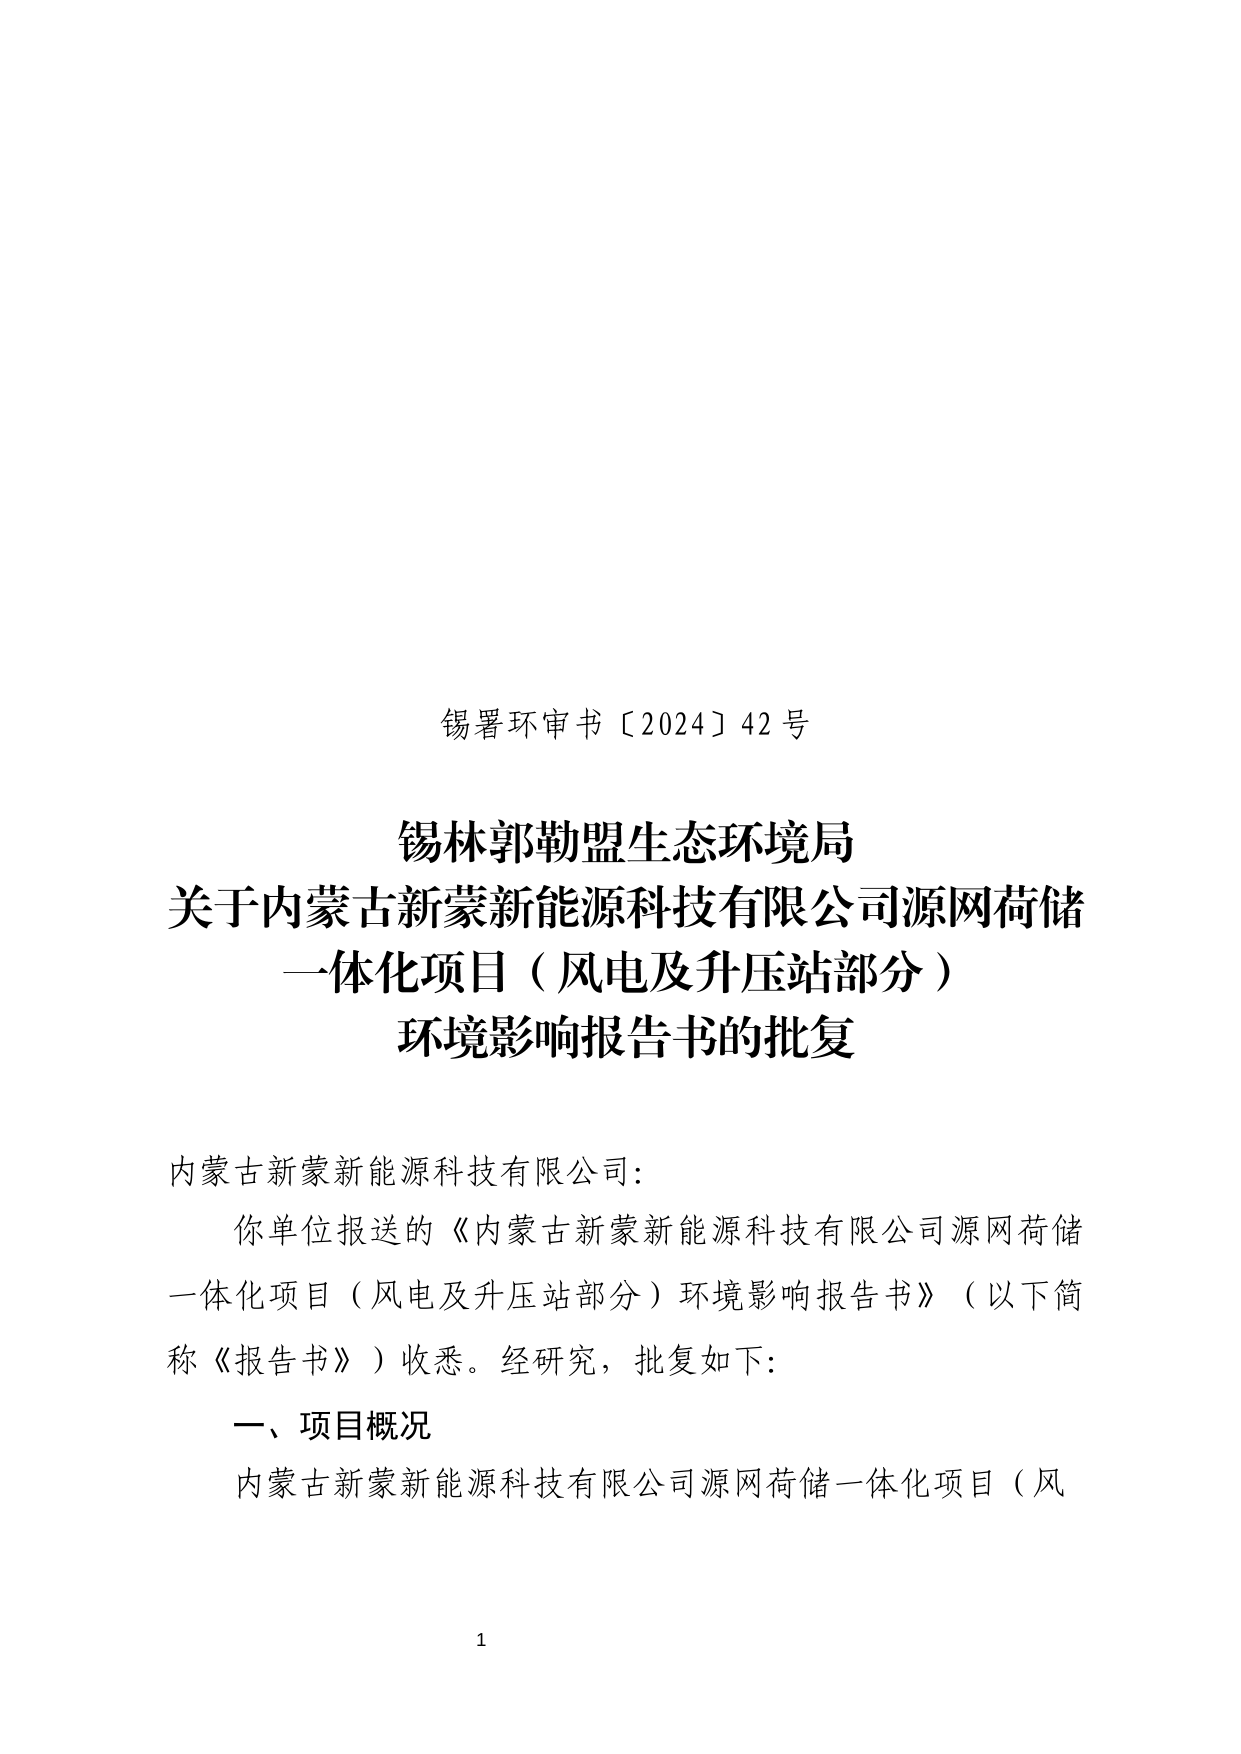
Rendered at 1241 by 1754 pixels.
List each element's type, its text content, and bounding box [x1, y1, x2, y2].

text 锡署环审书〔2024〕42号 [165, 685, 1087, 749]
text 关于内蒙古新蒙新能源科技有限公司源网荷储一体化项目（风电及升压站部分） [165, 877, 1087, 1007]
text 内蒙古新蒙新能源科技有限公司： [165, 1137, 1087, 1195]
text 环境影响报告书的批复 [165, 1007, 1087, 1072]
text 一、项目概况 [165, 1390, 1087, 1449]
text 你单位报送的《内蒙古新蒙新能源科技有限公司源网荷储一体化项目（风电及升压站部分）环境影响报告书》（以下简称《报告书》）收悉。经研究，批复如下： [165, 1195, 1087, 1390]
text 锡林郭勒盟生态环境局 [165, 812, 1087, 877]
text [165, 1449, 1087, 1514]
